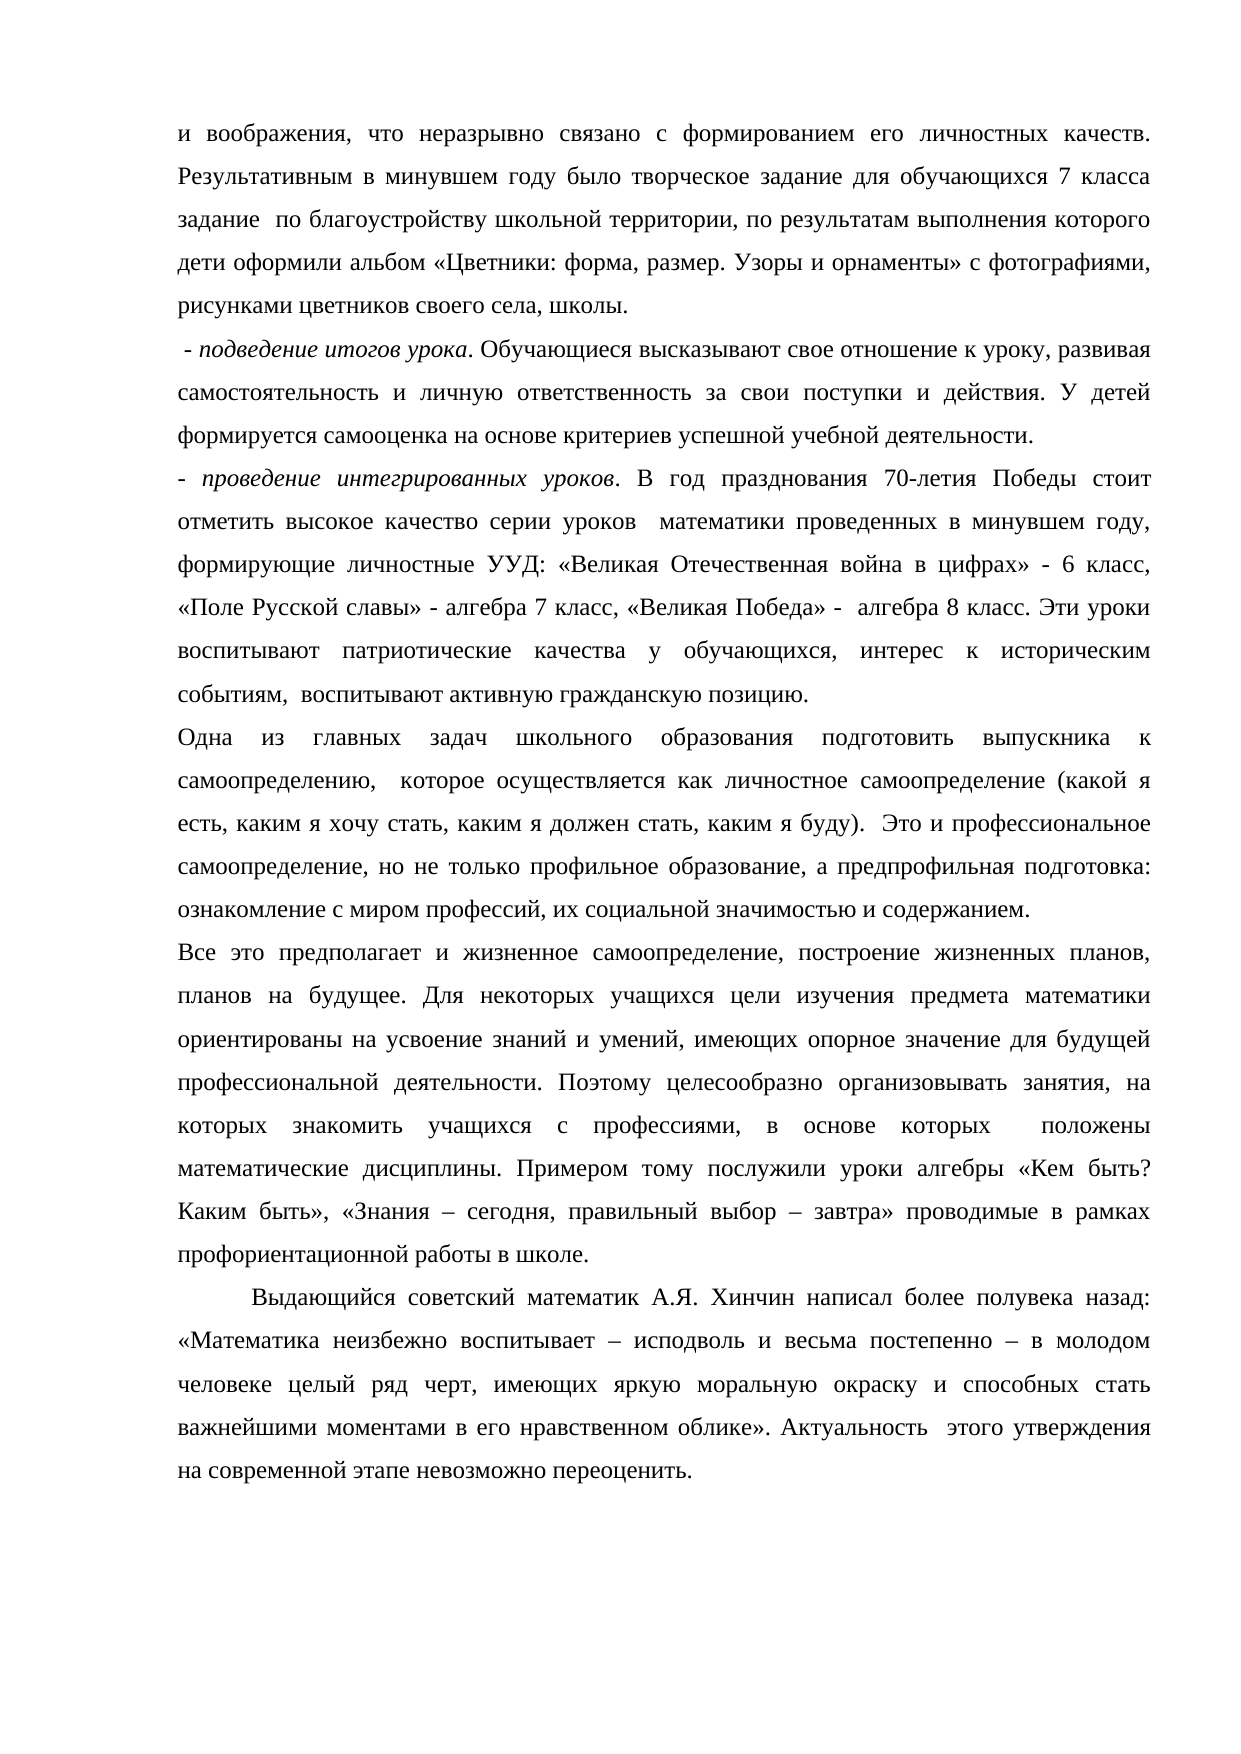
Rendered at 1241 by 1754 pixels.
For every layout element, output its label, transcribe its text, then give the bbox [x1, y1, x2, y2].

text Выдающийся советский математик А.Я. Хинчин написал более полувека назад: «Математика неизбежно воспитывает – исподволь и весьма постепенно – в молодом человеке целый ряд черт, имеющих яркую моральную окраску и способных стать важнейшими моментами в его нравственном облике». Актуальность этого утверждения на современной этапе невозможно переоценить. [177, 1282, 1152, 1484]
text Одна из главных задач школьного образования подготовить выпускника к самоопределению, которое осуществляется как личностное самоопределение (какой я есть, каким я хочу стать, каким я должен стать, каким я буду). Это и профессиональное самоопределение, но не только профильное образование, а предпрофильная подготовка: ознакомление с миром профессий, их социальной значимостью и содержанием. [177, 722, 1152, 923]
text Все это предполагает и жизненное самоопределение, построение жизненных планов, планов на будущее. Для некоторых учащихся цели изучения предмета математики ориентированы на усвоение знаний и умений, имеющих опорное значение для будущей профессиональной деятельности. Поэтому целесообразно организовывать занятия, на которых знакомить учащихся с профессиями, в основе которых положены математические дисциплины. Примером тому послужили уроки алгебры «Кем быть? Каким быть», «Знания – сегодня, правильный выбор – завтра» проводимые в рамках профориентационной работы в школе. [177, 937, 1152, 1268]
text - подведение итогов урока. Обучающиеся высказывают свое отношение к уроку, развивая самостоятельность и личную ответственность за свои поступки и действия. У детей формируется самооценка на основе критериев успешной учебной деятельности. [177, 334, 1152, 449]
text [177, 118, 1152, 319]
text - проведение интегрированных уроков. В год празднования 70-летия Победы стоит отметить высокое качество серии уроков математики проведенных в минувшем году, формирующие личностные УУД: «Великая Отечественная война в цифрах» - 6 класс, «Поле Русской славы» - алгебра 7 класс, «Великая Победа» - алгебра 8 класс. Эти уроки воспитывают патриотические качества у обучающихся, интерес к историческим событиям, воспитывают активную гражданскую позицию. [177, 463, 1152, 707]
